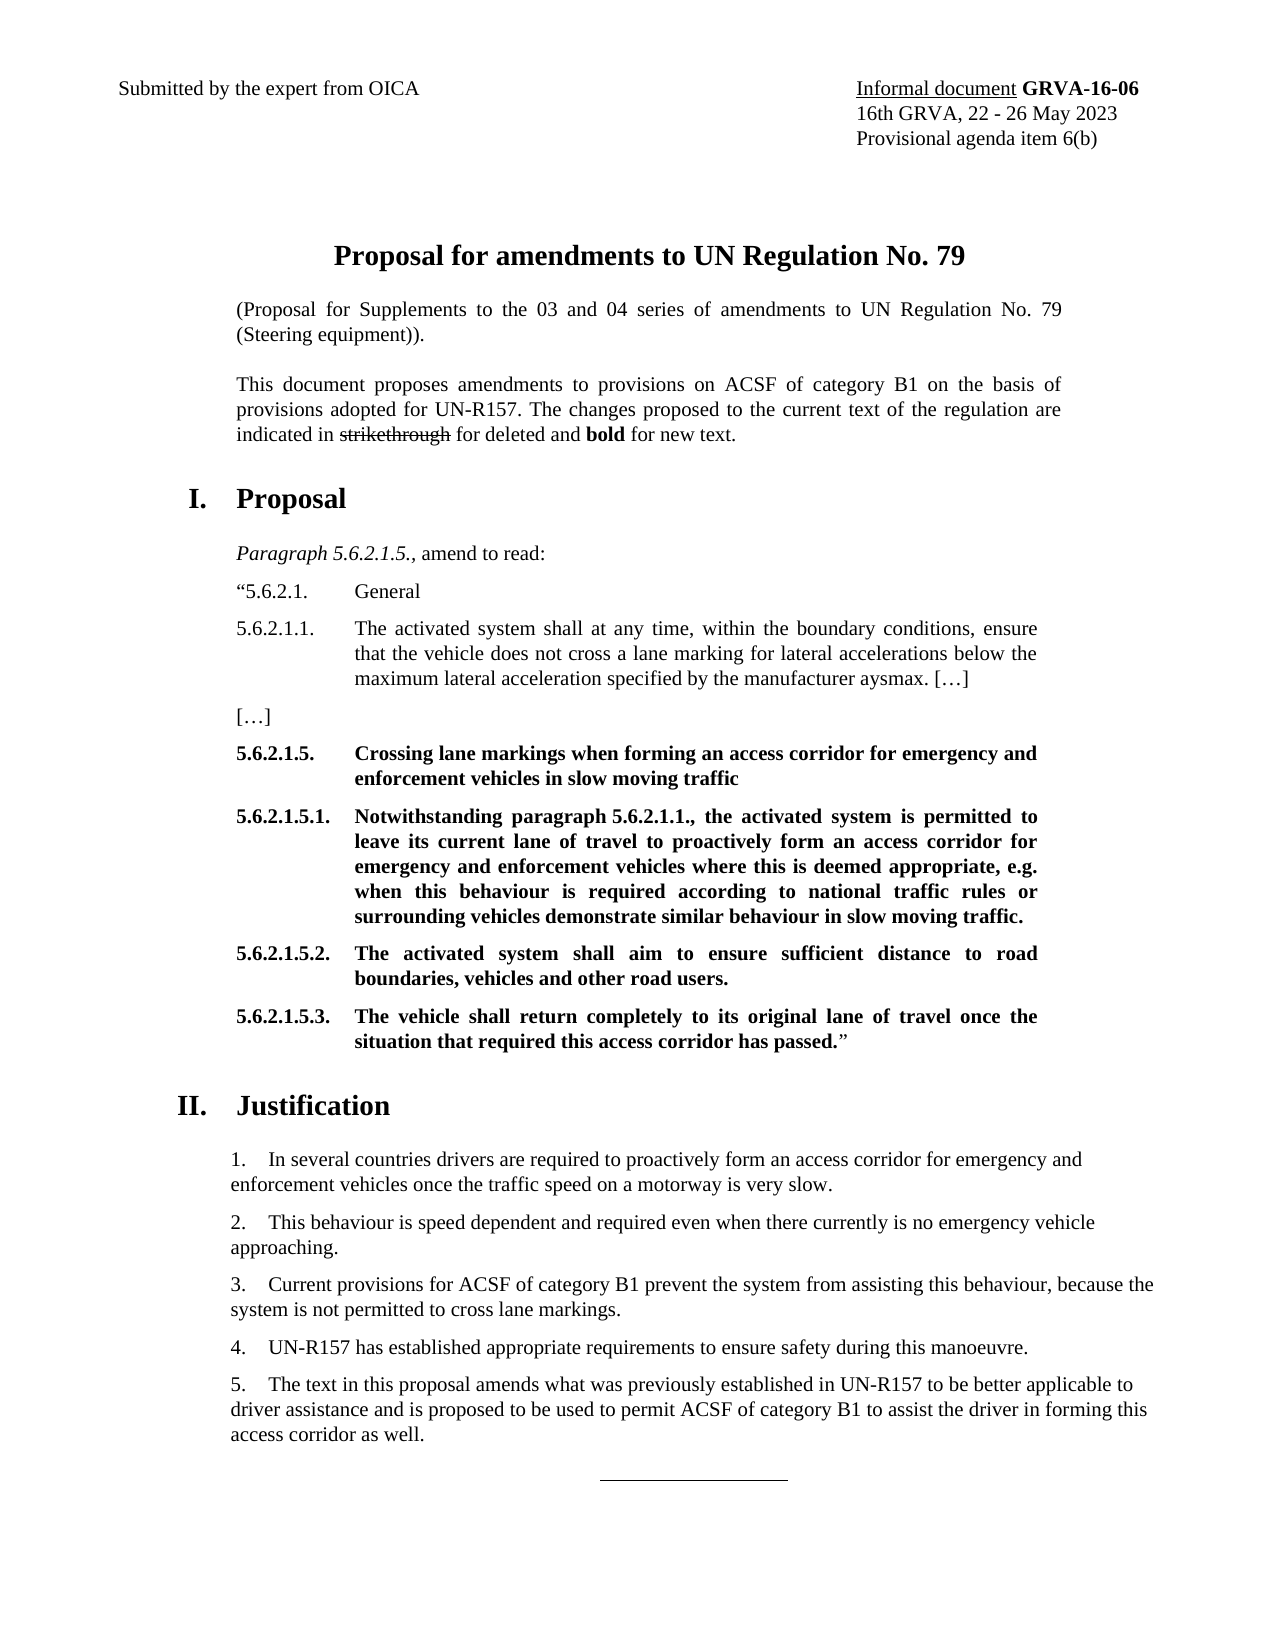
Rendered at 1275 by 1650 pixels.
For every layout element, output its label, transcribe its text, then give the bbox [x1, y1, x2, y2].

text (Proposal for Supplements to the 03 and 04 series of amendments to UN Regulation No. 79 (Steering equipment)). [236, 296, 1063, 346]
text Proposal for amendments to UN Regulation No. 79 [236, 240, 1063, 271]
text 1. In several countries drivers are required to proactively form an access corridor for emergency and enforcement vehicles once the traffic speed on a motorway is very slow. [230, 1146, 1157, 1196]
text 5.6.2.1.5.3. The vehicle shall return completely to its original lane of travel once the situation that required this access corridor has passed.” [236, 1003, 1039, 1053]
text Paragraph 5.6.2.1.5., amend to read: [236, 540, 1098, 565]
text 5. The text in this proposal amends what was previously established in UN-R157 to be better applicable to driver assistance and is proposed to be used to permit ACSF of category B1 to assist the driver in forming this access corridor as well. [230, 1371, 1157, 1446]
text This document proposes amendments to provisions on ACSF of category B1 on the basis of provisions adopted for UN-R157. The changes proposed to the current text of the regulation are indicated in strikethrough for deleted and bold for new text. [236, 371, 1063, 446]
text II. Justification [118, 1090, 1039, 1121]
text 5.6.2.1.5.2. The activated system shall aim to ensure sufficient distance to road boundaries, vehicles and other road users. [236, 940, 1039, 990]
text 2. This behaviour is speed dependent and required even when there currently is no emergency vehicle approaching. [230, 1209, 1157, 1259]
text 4. UN-R157 has established appropriate requirements to ensure safety during this manoeuvre. [230, 1334, 1157, 1359]
text I. Proposal [118, 484, 1039, 515]
text 5.6.2.1.5.1. Notwithstanding paragraph 5.6.2.1.1., the activated system is permitted to leave its current lane of travel to proactively form an access corridor for emergency and enforcement vehicles where this is deemed appropriate, e.g. when this behaviour is required according to national traffic rules or surrounding vehicles demonstrate similar behaviour in slow moving traffic. [236, 803, 1039, 928]
text […] [236, 703, 1039, 728]
text 5.6.2.1.1. The activated system shall at any time, within the boundary conditions, ensure that the vehicle does not cross a lane marking for lateral accelerations below the maximum lateral acceleration specified by the manufacturer aysmax. […] [236, 615, 1039, 690]
text 3. Current provisions for ACSF of category B1 prevent the system from assisting this behaviour, because the system is not permitted to cross lane markings. [230, 1271, 1157, 1321]
text 5.6.2.1.5. Crossing lane markings when forming an access corridor for emergency and enforcement vehicles in slow moving traffic [236, 740, 1039, 790]
text “5.6.2.1. General [236, 578, 1039, 603]
